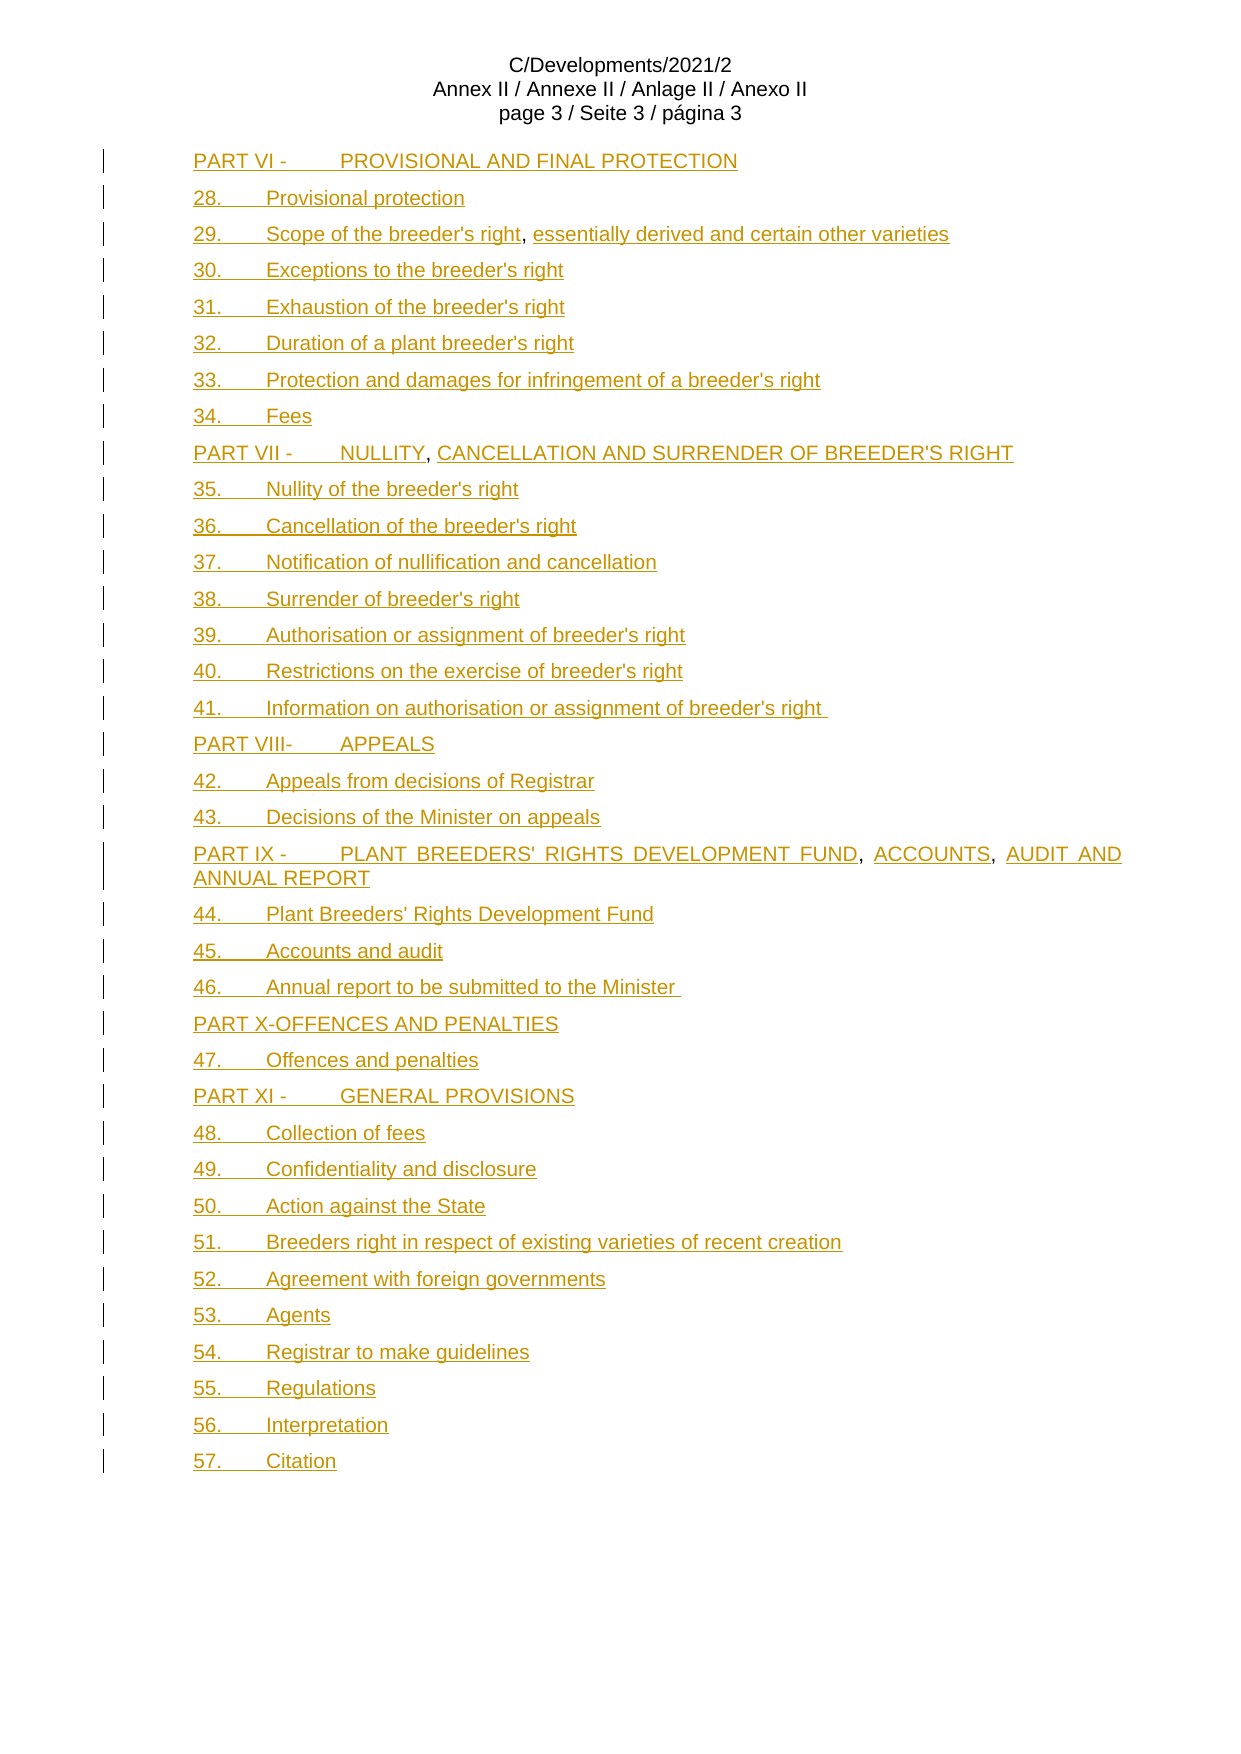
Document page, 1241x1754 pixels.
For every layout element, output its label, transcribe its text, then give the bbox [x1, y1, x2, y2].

text , [193, 222, 1122, 246]
text , , [193, 842, 1122, 889]
text , [193, 441, 1122, 464]
